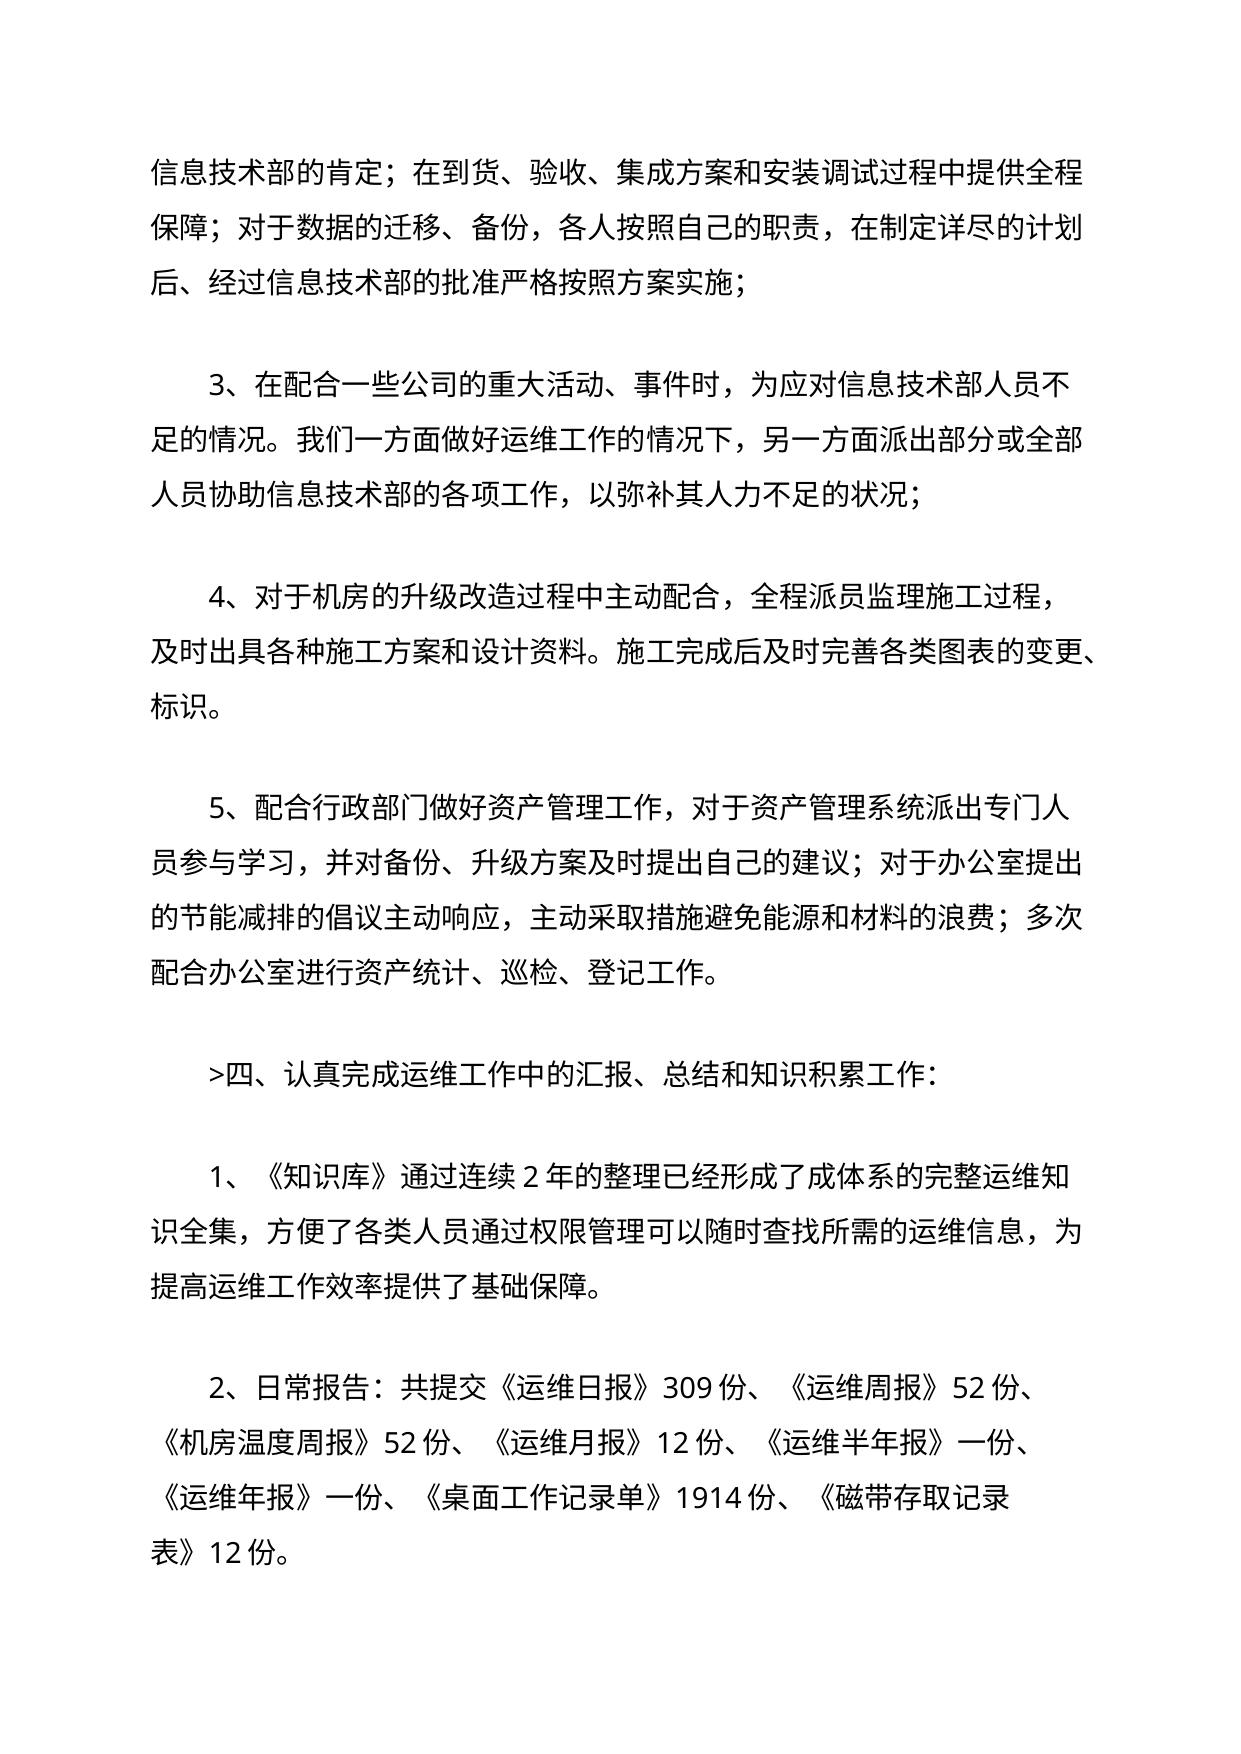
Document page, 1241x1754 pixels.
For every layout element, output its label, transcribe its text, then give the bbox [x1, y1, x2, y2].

text 3、在配合一些公司的重大活动、事件时，为应对信息技术部人员不足的情况。我们一方面做好运维工作的情况下，另一方面派出部分或全部人员协助信息技术部的各项工作，以弥补其人力不足的状况； [150, 362, 1090, 514]
text >四、认真完成运维工作中的汇报、总结和知识积累工作： [150, 1051, 1090, 1094]
text 5、配合行政部门做好资产管理工作，对于资产管理系统派出专门人员参与学习，并对备份、升级方案及时提出自己的建议；对于办公室提出的节能减排的倡议主动响应，主动采取措施避免能源和材料的浪费；多次配合办公室进行资产统计、巡检、登记工作。 [150, 785, 1090, 992]
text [150, 150, 1090, 302]
text 4、对于机房的升级改造过程中主动配合，全程派员监理施工过程，及时出具各种施工方案和设计资料。施工完成后及时完善各类图表的变更、标识。 [150, 573, 1090, 725]
text 1、《知识库》通过连续2年的整理已经形成了成体系的完整运维知识全集，方便了各类人员通过权限管理可以随时查找所需的运维信息，为提高运维工作效率提供了基础保障。 [150, 1153, 1090, 1306]
text 2、日常报告：共提交《运维日报》309份、《运维周报》52份、《机房温度周报》52份、《运维月报》12份、《运维半年报》一份、《运维年报》一份、《桌面工作记录单》1914份、《磁带存取记录表》12份。 [150, 1365, 1090, 1572]
